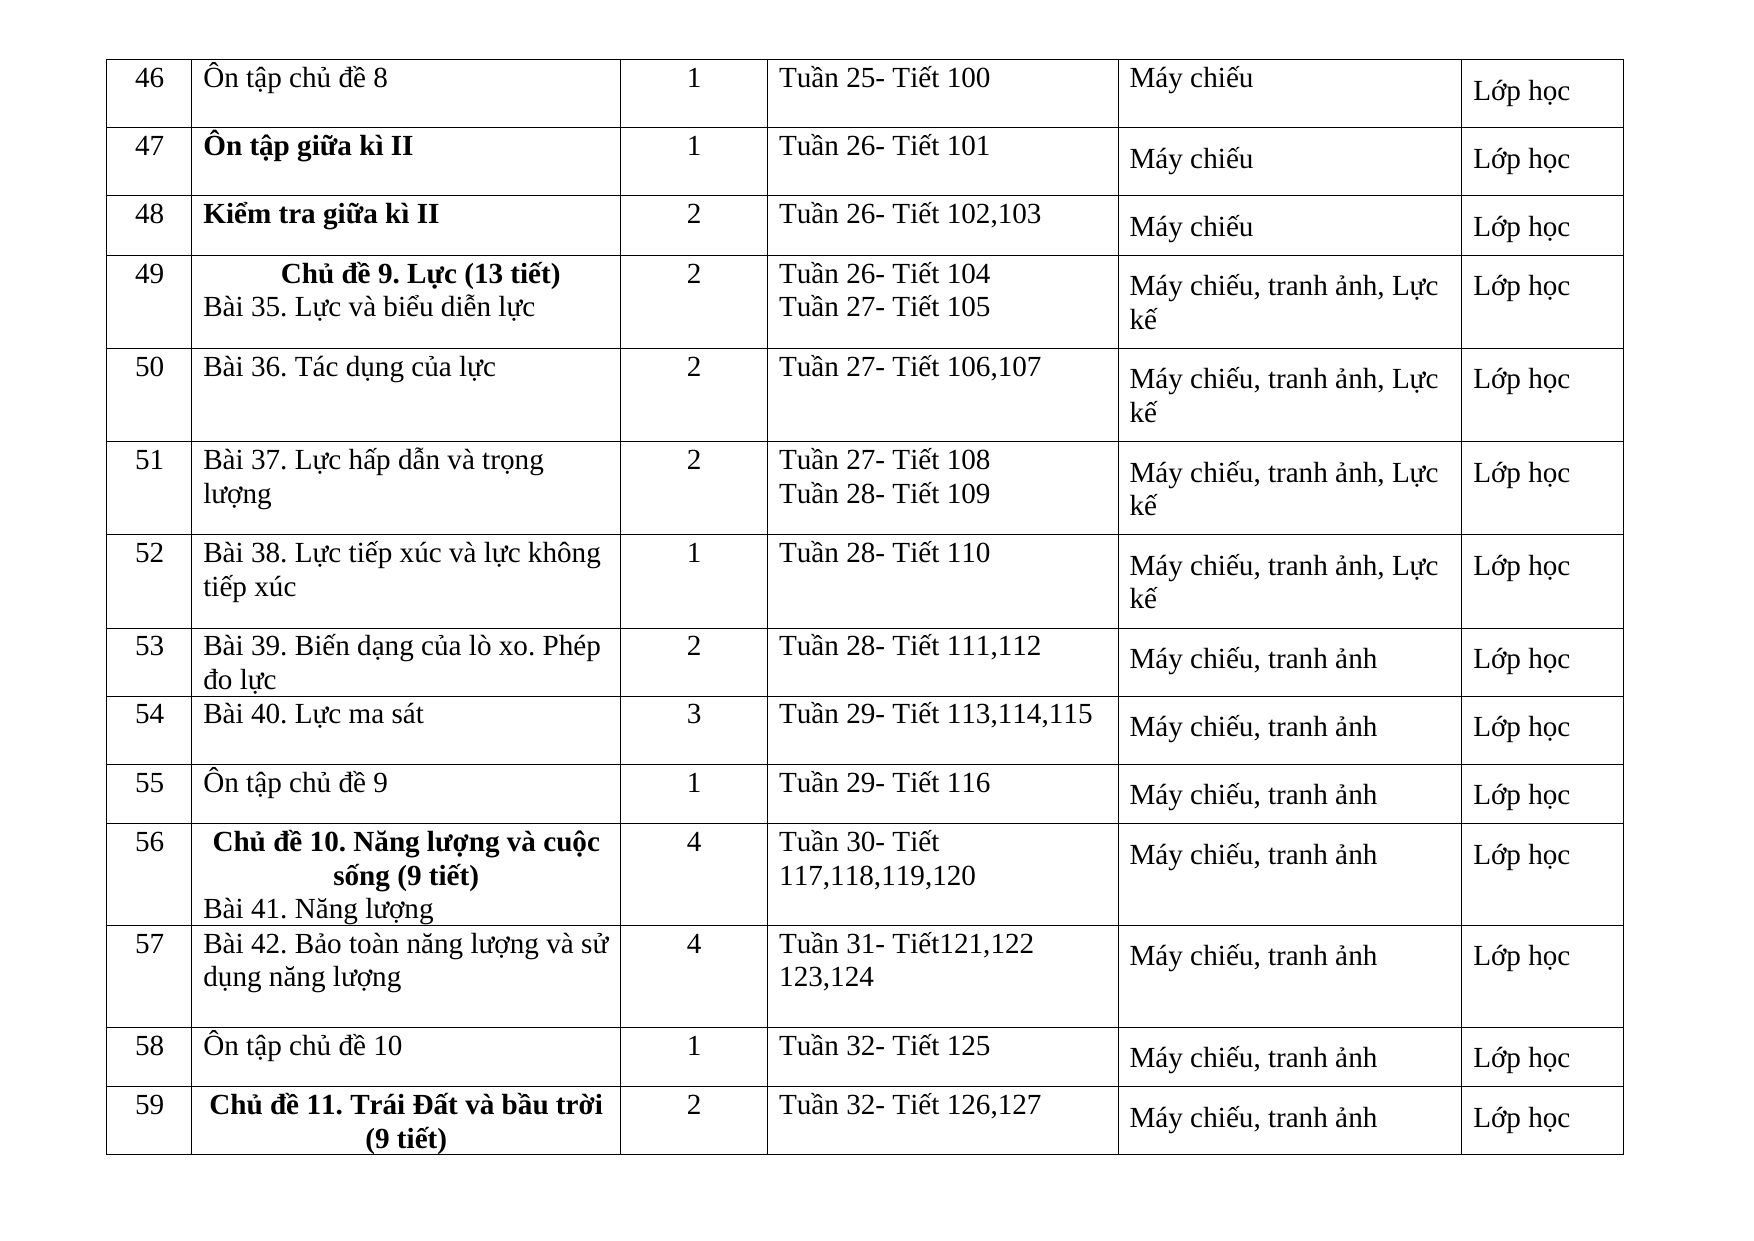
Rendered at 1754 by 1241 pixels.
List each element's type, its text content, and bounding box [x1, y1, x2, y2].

table_cell Tuần 26- Tiết 104 Tuần 27- Tiết 105 [768, 256, 1118, 348]
table_cell 46 [107, 60, 191, 127]
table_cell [192, 1087, 620, 1154]
table_cell 57 [107, 926, 191, 1027]
table_cell 4 [621, 926, 767, 1027]
table_cell Máy chiếu, tranh ảnh, Lực kế [1119, 349, 1461, 441]
table_cell 2 [621, 256, 767, 348]
table_cell Bài 39. Biến dạng của lò xo. Phép đo lực [192, 629, 620, 696]
table_cell 2 [621, 629, 767, 696]
table_cell Máy chiếu, tranh ảnh [1119, 765, 1461, 823]
table_cell Bài 38. Lực tiếp xúc và lực không tiếp xúc [192, 535, 620, 627]
table_cell Ôn tập giữa kì II [192, 128, 620, 195]
table_cell 53 [107, 629, 191, 696]
table_cell Kiểm tra giữa kì II [192, 196, 620, 255]
table_cell Máy chiếu [1119, 196, 1461, 255]
table_cell 58 [107, 1028, 191, 1086]
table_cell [1119, 1087, 1461, 1154]
table_cell Máy chiếu, tranh ảnh [1119, 697, 1461, 764]
table_cell Máy chiếu, tranh ảnh [1119, 629, 1461, 696]
table_cell Tuần 28- Tiết 111,112 [768, 629, 1118, 696]
table_cell Máy chiếu [1119, 60, 1461, 127]
table_cell 1 [621, 1028, 767, 1086]
table_cell Tuần 25- Tiết 100 [768, 60, 1118, 127]
table_cell Máy chiếu, tranh ảnh [1119, 824, 1461, 925]
table_cell Tuần 26- Tiết 102,103 [768, 196, 1118, 255]
table_cell Lớp học [1462, 1087, 1623, 1154]
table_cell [768, 1087, 1118, 1154]
table_cell Bài 37. Lực hấp dẫn và trọng lượng [192, 442, 620, 534]
table_cell 2 [621, 1087, 767, 1154]
table_cell 2 [621, 349, 767, 441]
table_cell 2 [621, 196, 767, 255]
table_cell Bài 40. Lực ma sát [192, 697, 620, 764]
table_cell 3 [621, 697, 767, 764]
table_cell Lớp học [1462, 60, 1623, 127]
table_cell 54 [107, 697, 191, 764]
table_cell Máy chiếu [1119, 128, 1461, 195]
table_cell Máy chiếu, tranh ảnh [1119, 1028, 1461, 1086]
table_cell Máy chiếu, tranh ảnh, Lực kế [1119, 535, 1461, 627]
table_cell Tuần 29- Tiết 113,114,115 [768, 697, 1118, 764]
table_cell 4 [621, 824, 767, 925]
table_cell Tuần 26- Tiết 101 [768, 128, 1118, 195]
table_cell Lớp học [1462, 697, 1623, 764]
table_cell Lớp học [1462, 349, 1623, 441]
table_cell Lớp học [1462, 765, 1623, 823]
table_cell 59 [107, 1087, 191, 1154]
table_cell Ôn tập chủ đề 10 [192, 1028, 620, 1086]
table_cell Lớp học [1462, 926, 1623, 1027]
table_cell 1 [621, 765, 767, 823]
table_cell Bài 36. Tác dụng của lực [192, 349, 620, 441]
table_cell Máy chiếu, tranh ảnh, Lực kế [1119, 256, 1461, 348]
table_cell Lớp học [1462, 256, 1623, 348]
table_cell Máy chiếu, tranh ảnh [1119, 926, 1461, 1027]
table_cell Lớp học [1462, 1028, 1623, 1086]
table_cell Bài 42. Bảo toàn năng lượng và sử dụng năng lượng [192, 926, 620, 1027]
table_cell Lớp học [1462, 196, 1623, 255]
table_cell Tuần 28- Tiết 110 [768, 535, 1118, 627]
table_cell 1 [621, 60, 767, 127]
table_cell Tuần 30- Tiết 117,118,119,120 [768, 824, 1118, 925]
table_cell Tuần 27- Tiết 106,107 [768, 349, 1118, 441]
table_cell 51 [107, 442, 191, 534]
table_cell 52 [107, 535, 191, 627]
table_cell 49 [107, 256, 191, 348]
table_cell Chủ đề 10. Năng lượng và cuộc sống (9 tiết) Bài 41. Năng lượng [192, 824, 620, 925]
table_cell Ôn tập chủ đề 9 [192, 765, 620, 823]
table_cell Tuần 32- Tiết 125 [768, 1028, 1118, 1086]
table_cell 55 [107, 765, 191, 823]
table_cell Lớp học [1462, 128, 1623, 195]
table_cell Lớp học [1462, 629, 1623, 696]
table_cell 1 [621, 535, 767, 627]
table_cell Ôn tập chủ đề 8 [192, 60, 620, 127]
table_cell Chủ đề 9. Lực (13 tiết) Bài 35. Lực và biểu diễn lực [192, 256, 620, 348]
table_cell 2 [621, 442, 767, 534]
table_cell 50 [107, 349, 191, 441]
table_cell Máy chiếu, tranh ảnh, Lực kế [1119, 442, 1461, 534]
table_cell 48 [107, 196, 191, 255]
table_cell Tuần 27- Tiết 108 Tuần 28- Tiết 109 [768, 442, 1118, 534]
table_cell Tuần 31- Tiết121,122 123,124 [768, 926, 1118, 1027]
table_cell Lớp học [1462, 442, 1623, 534]
table_cell 47 [107, 128, 191, 195]
table_cell Tuần 29- Tiết 116 [768, 765, 1118, 823]
table_cell Lớp học [1462, 535, 1623, 627]
table_cell 1 [621, 128, 767, 195]
table_cell Lớp học [1462, 824, 1623, 925]
table_cell 56 [107, 824, 191, 925]
